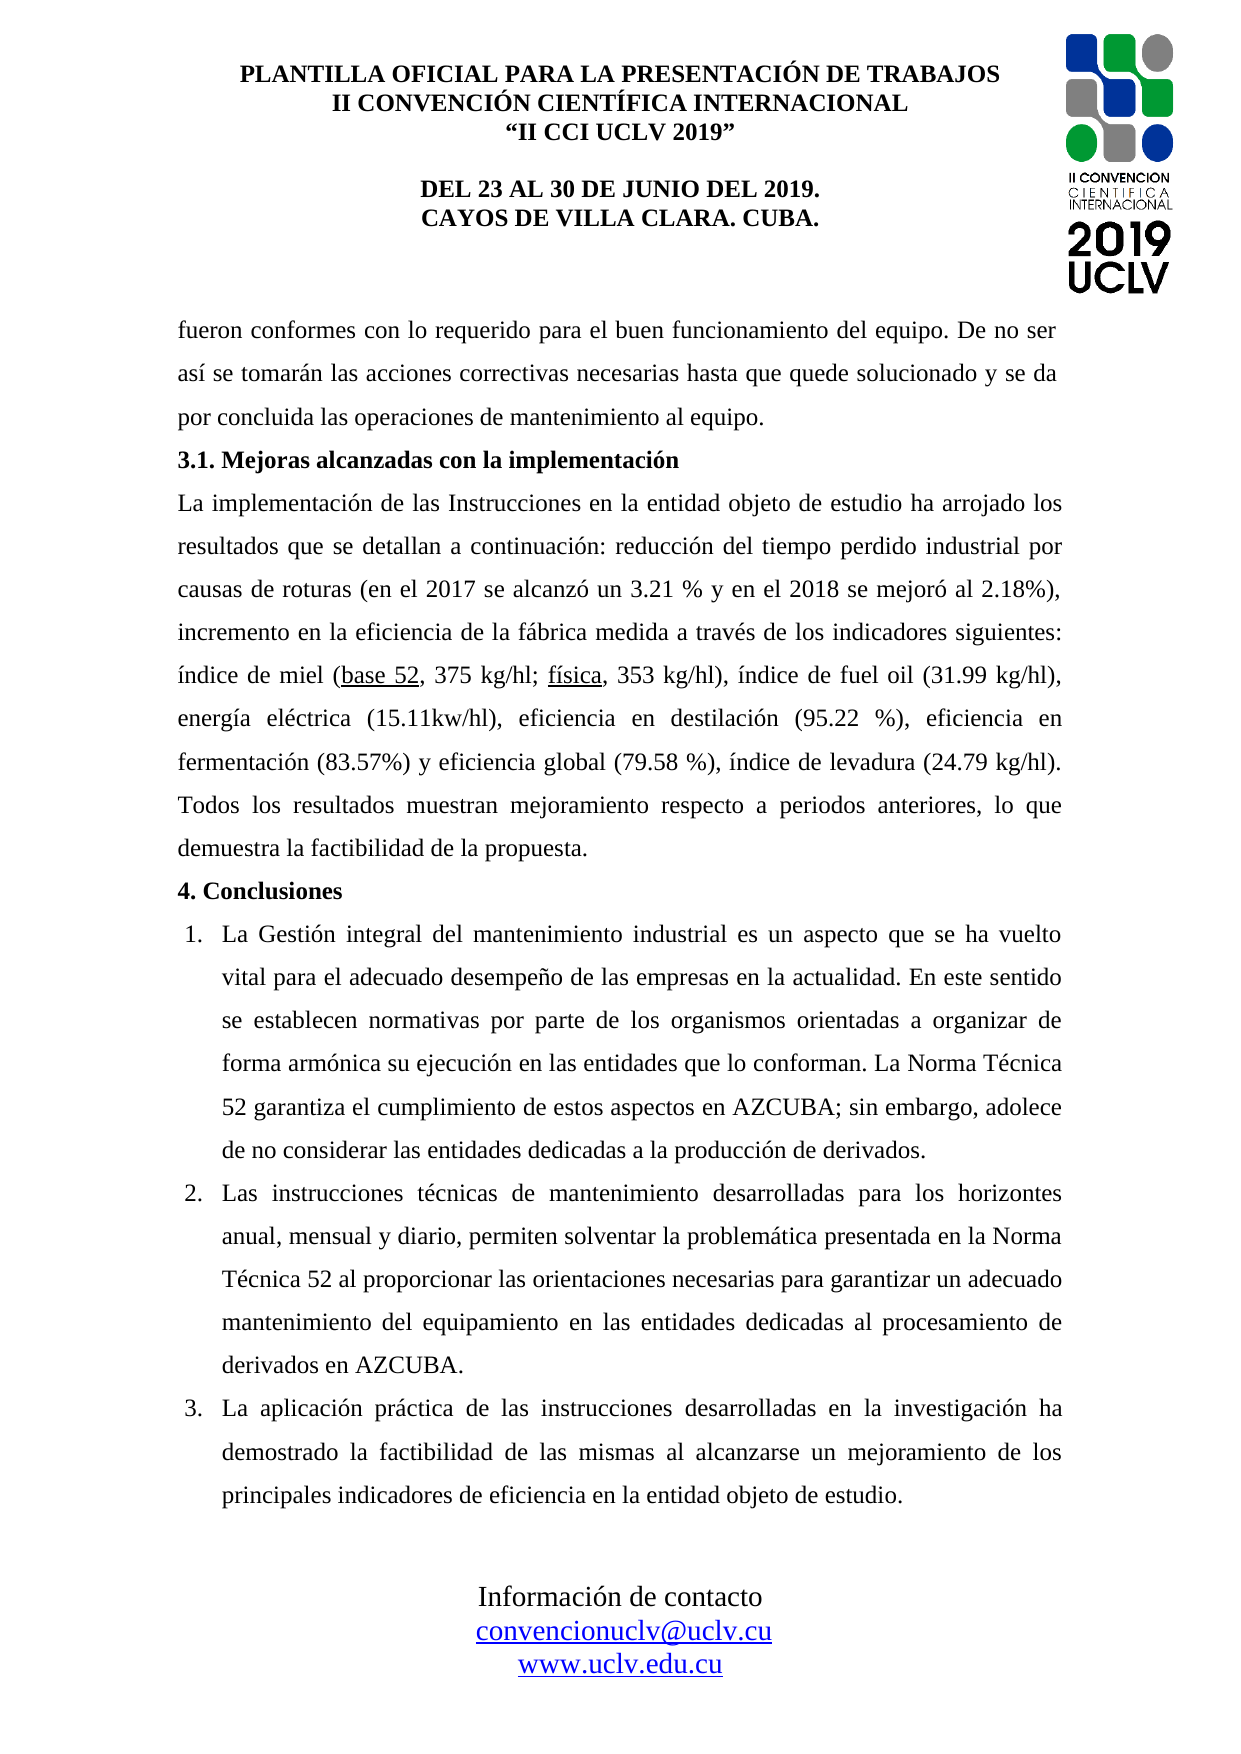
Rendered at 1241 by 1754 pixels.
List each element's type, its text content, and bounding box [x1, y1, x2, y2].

list La Gestión integral del mantenimiento industrial es un aspecto que se ha vuelto vital para el adecuado desempeño de las empresas en la actualidad. En este sentido se establecen normativas por parte de los organismos orientadas a organizar de forma armónica su ejecución en las entidades que lo conforman. La Norma Técnica 52 garantiza el cumplimiento de estos aspectos en AZCUBA; sin embargo, adolece de no considerar las entidades dedicadas a la producción de derivados. [184, 919, 1063, 1163]
text La implementación de las Instrucciones en la entidad objeto de estudio ha arrojado los resultados que se detallan a continuación: reducción del tiempo perdido industrial por causas de roturas (en el 2017 se alcanzó un 3.21 % y en el 2018 se mejoró al 2.18%), incremento en la eficiencia de la fábrica medida a través de los indicadores siguientes: índice de miel (base 52, 375 kg/hl; física, 353 kg/hl), índice de fuel oil (31.99 kg/hl), energía eléctrica (15.11kw/hl), eficiencia en destilación (95.22 %), eficiencia en fermentación (83.57%) y eficiencia global (79.58 %), índice de levadura (24.79 kg/hl). Todos los resultados muestran mejoramiento respecto a periodos anteriores, lo que demuestra la factibilidad de la propuesta. [177, 488, 1063, 862]
list Las instrucciones técnicas de mantenimiento desarrolladas para los horizontes anual, mensual y diario, permiten solventar la problemática presentada en la Norma Técnica 52 al proporcionar las orientaciones necesarias para garantizar un adecuado mantenimiento del equipamiento en las entidades dedicadas al procesamiento de derivados en AZCUBA. [184, 1178, 1063, 1379]
list La aplicación práctica de las instrucciones desarrolladas en la investigación ha demostrado la factibilidad de las mismas al alcanzarse un mejoramiento de los principales indicadores de eficiencia en la entidad objeto de estudio. [184, 1393, 1063, 1508]
text 4. Conclusiones [177, 876, 1063, 905]
text 3.1. Mejoras alcanzadas con la implementación [177, 445, 1063, 473]
picture [1061, 31, 1182, 303]
